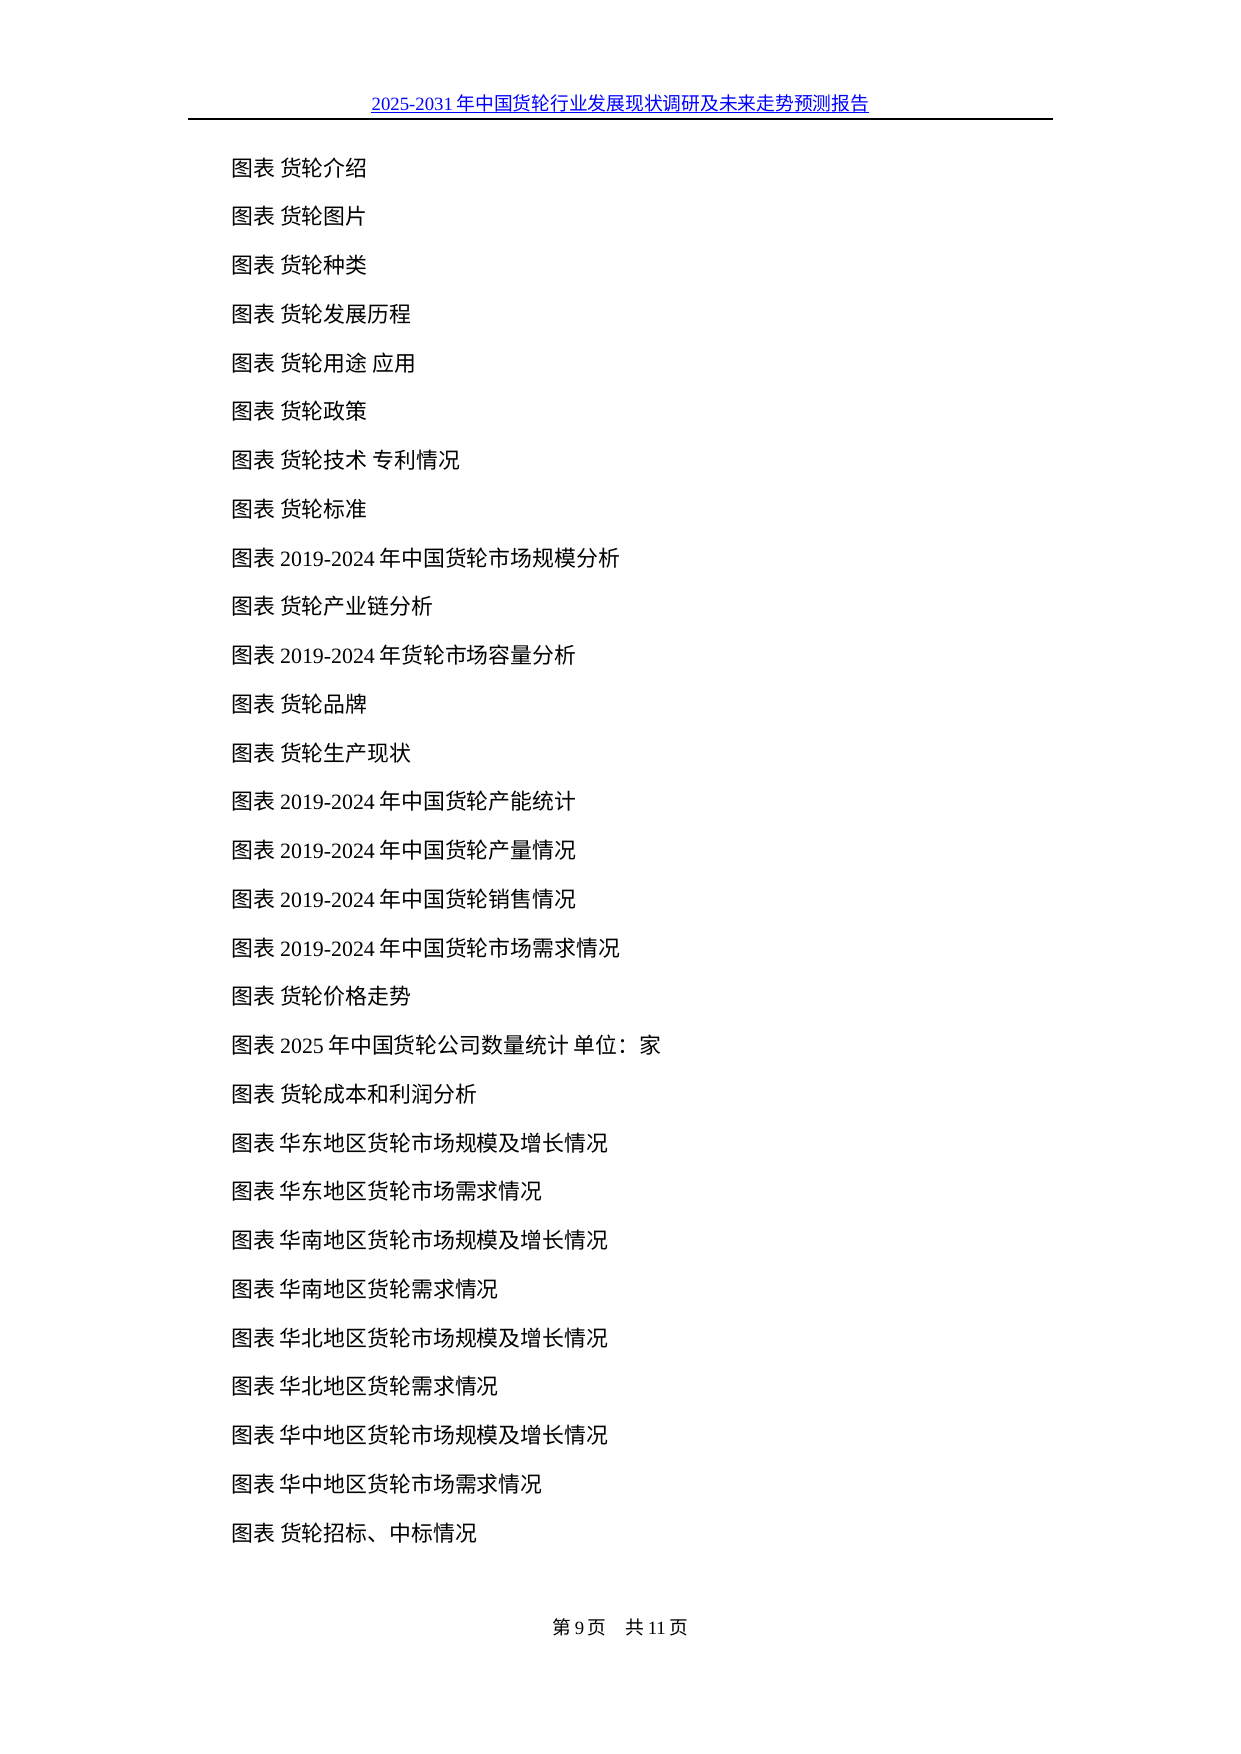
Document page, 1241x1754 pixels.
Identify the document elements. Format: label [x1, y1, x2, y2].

text [187, 150, 1053, 1548]
